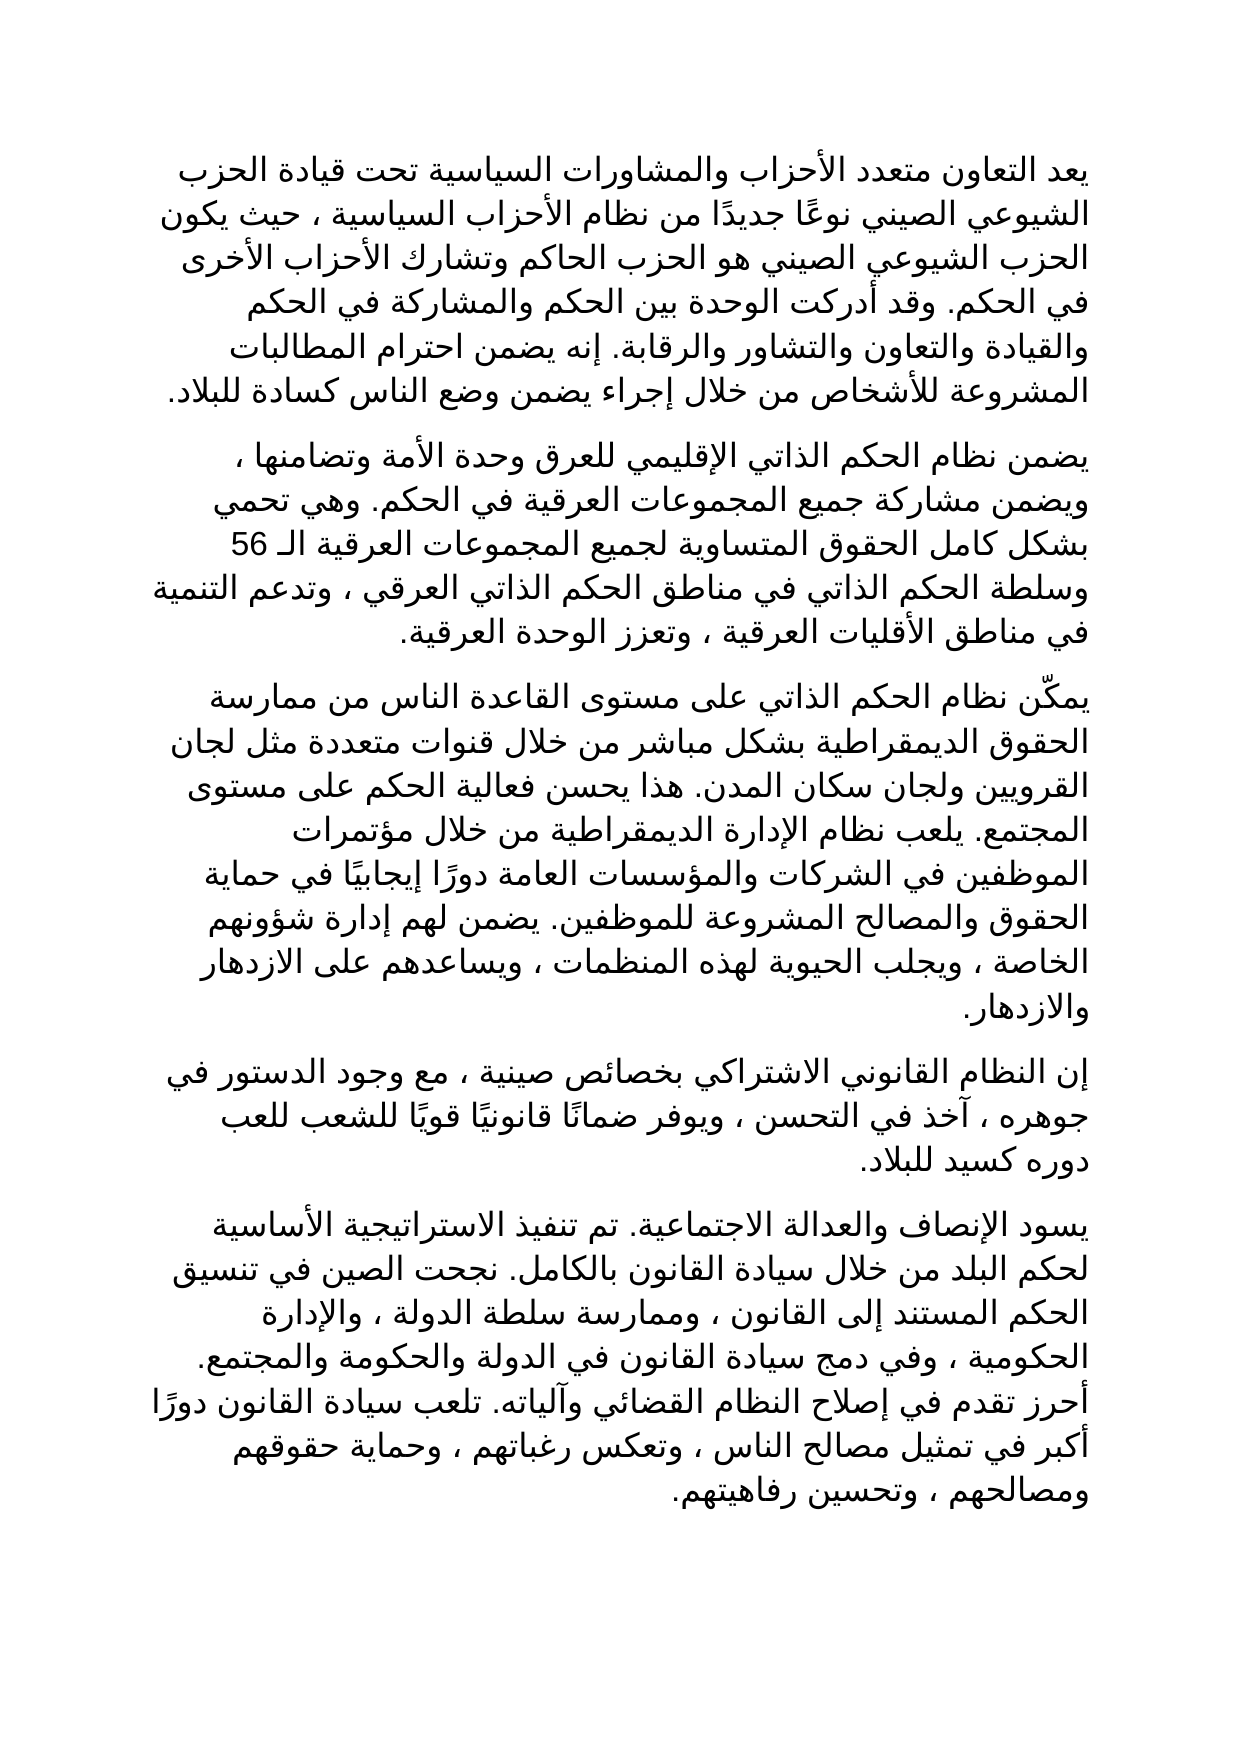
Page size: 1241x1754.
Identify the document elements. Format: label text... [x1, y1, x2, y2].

text يضمن نظام الحكم الذاتي الإقليمي للعرق وحدة الأمة وتضامنها ، ويضمن مشاركة جميع المجموعات العرقية في الحكم. وهي تحمي بشكل كامل الحقوق المتساوية لجميع المجموعات العرقية الـ 56 وسلطة الحكم الذاتي في مناطق الحكم الذاتي العرقي ، وتدعم التنمية في مناطق الأقليات العرقية ، وتعزز الوحدة العرقية. [150, 436, 1090, 651]
text يسود الإنصاف والعدالة الاجتماعية. تم تنفيذ الاستراتيجية الأساسية لحكم البلد من خلال سيادة القانون بالكامل. نجحت الصين في تنسيق الحكم المستند إلى القانون ، وممارسة سلطة الدولة ، والإدارة الحكومية ، وفي دمج سيادة القانون في الدولة والحكومة والمجتمع. أحرز تقدم في إصلاح النظام القضائي وآلياته. تلعب سيادة القانون دورًا أكبر في تمثيل مصالح الناس ، وتعكس رغباتهم ، وحماية حقوقهم ومصالحهم ، وتحسين رفاهيتهم. [150, 1205, 1090, 1508]
text إن النظام القانوني الاشتراكي بخصائص صينية ، مع وجود الدستور في جوهره ، آخذ في التحسن ، ويوفر ضمانًا قانونيًا قويًا للشعب للعب دوره كسيد للبلاد. [150, 1052, 1090, 1178]
text يعد التعاون متعدد الأحزاب والمشاورات السياسية تحت قيادة الحزب الشيوعي الصيني نوعًا جديدًا من نظام الأحزاب السياسية ، حيث يكون الحزب الشيوعي الصيني هو الحزب الحاكم وتشارك الأحزاب الأخرى في الحكم. وقد أدركت الوحدة بين الحكم والمشاركة في الحكم والقيادة والتعاون والتشاور والرقابة. إنه يضمن احترام المطالبات المشروعة للأشخاص من خلال إجراء يضمن وضع الناس كسادة للبلاد. [150, 150, 1090, 409]
text يمكّن نظام الحكم الذاتي على مستوى القاعدة الناس من ممارسة الحقوق الديمقراطية بشكل مباشر من خلال قنوات متعددة مثل لجان القرويين ولجان سكان المدن. هذا يحسن فعالية الحكم على مستوى المجتمع. يلعب نظام الإدارة الديمقراطية من خلال مؤتمرات الموظفين في الشركات والمؤسسات العامة دورًا إيجابيًا في حماية الحقوق والمصالح المشروعة للموظفين. يضمن لهم إدارة شؤونهم الخاصة ، ويجلب الحيوية لهذه المنظمات ، ويساعدهم على الازدهار والازدهار. [150, 677, 1090, 1025]
